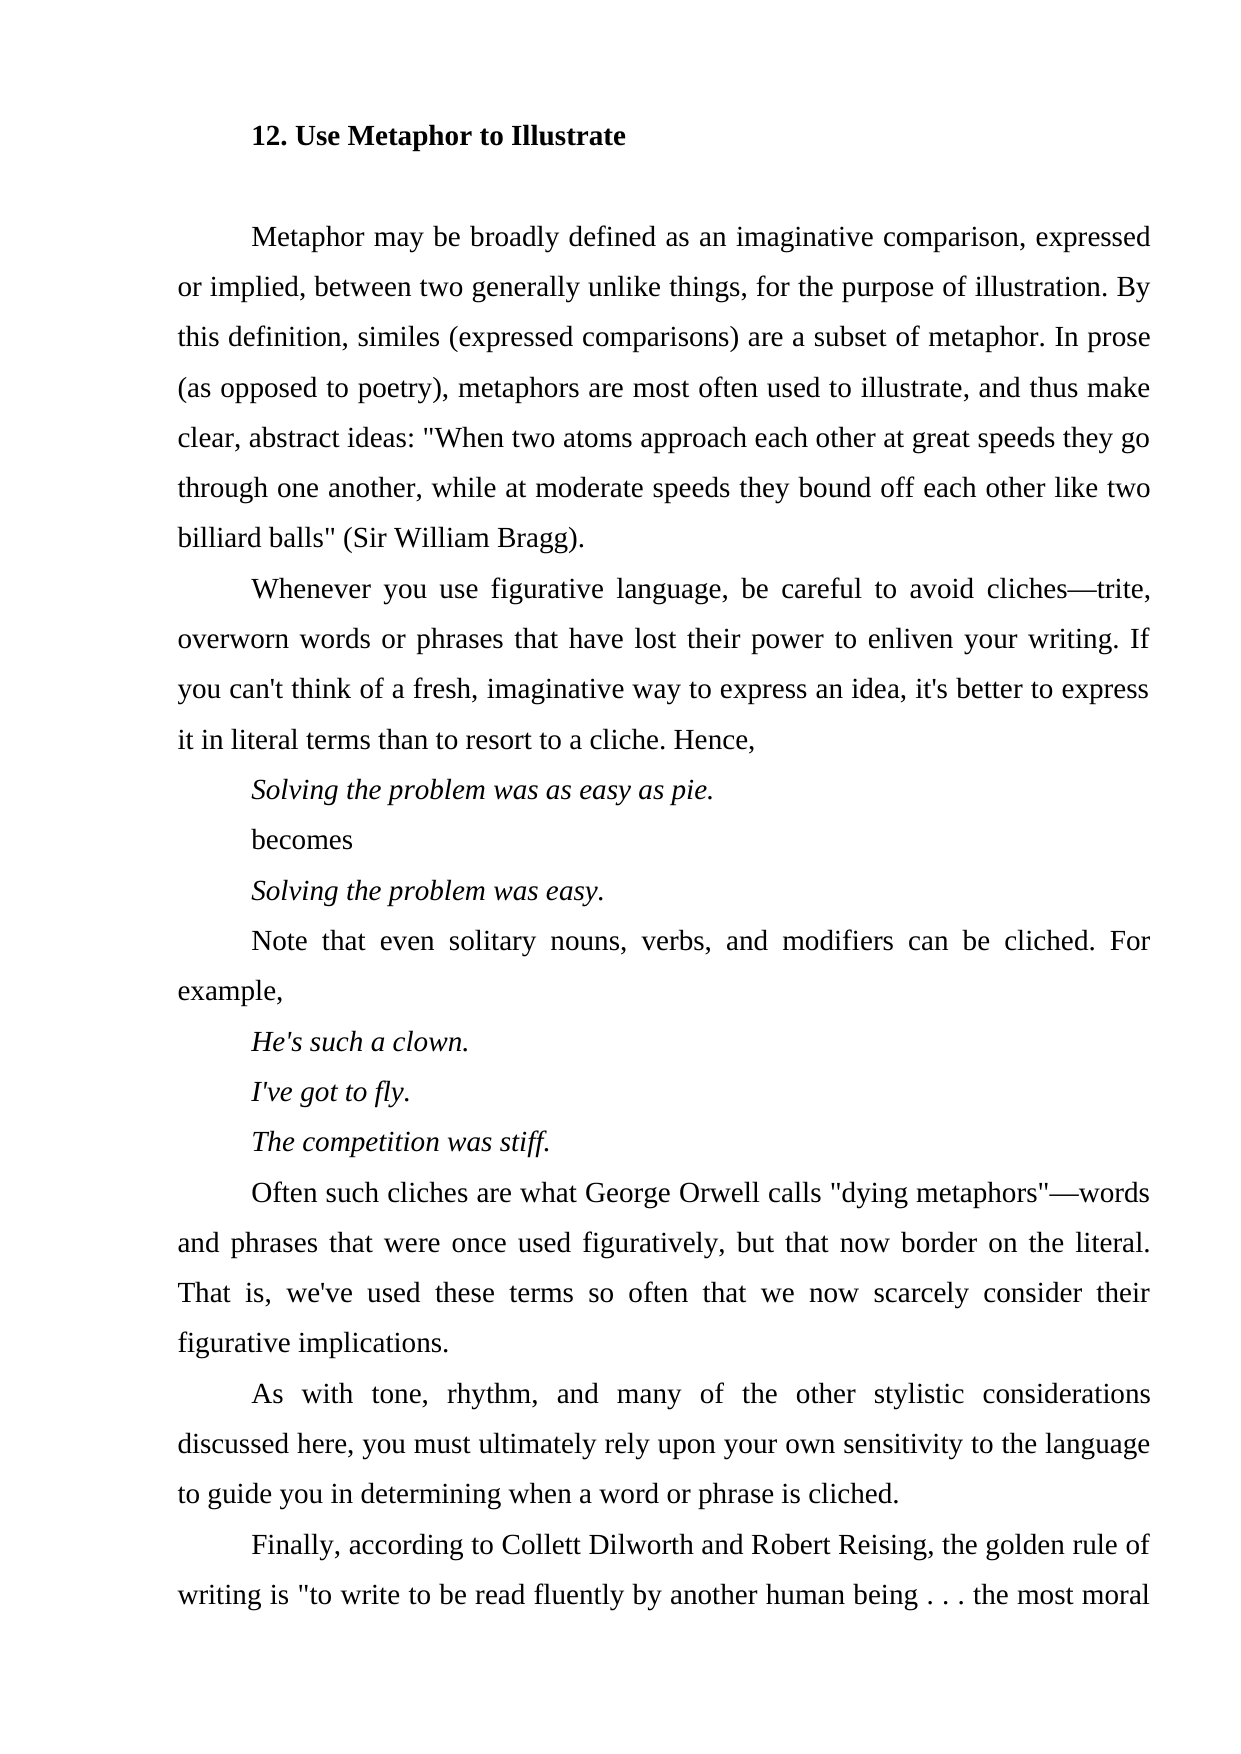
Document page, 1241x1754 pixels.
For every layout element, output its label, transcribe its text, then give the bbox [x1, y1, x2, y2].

text He's such a clown. [177, 1024, 1152, 1057]
text Often such cliches are what George Orwell calls "dying metaphors"—words and phrases that were once used figuratively, but that now border on the literal. That is, we've used these terms so often that we now scarcely consider their figurative implications. [177, 1175, 1152, 1359]
text The competition was stiff. [177, 1124, 1152, 1158]
text As with tone, rhythm, and many of the other stylistic considerations discussed here, you must ultimately rely upon your own sensitivity to the language to guide you in determining when a word or phrase is cliched. [177, 1376, 1152, 1510]
text Metaphor may be broadly defined as an imaginative comparison, expressed or implied, between two generally unlike things, for the purpose of illustration. By this definition, similes (expressed comparisons) are a subset of metaphor. In prose (as opposed to poetry), metaphors are most often used to illustrate, and thus make clear, abstract ideas: "When two atoms approach each other at great speeds they go through one another, while at moderate speeds they bound off each other like two billiard balls" (Sir William Bragg). [177, 219, 1152, 554]
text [177, 1527, 1152, 1611]
text Solving the problem was as easy as pie. [177, 772, 1152, 806]
text Solving the problem was easy. [177, 873, 1152, 906]
text becomes [177, 822, 1152, 856]
text Note that even solitary nouns, verbs, and modifiers can be cliched. For example, [177, 923, 1152, 1007]
text Whenever you use figurative language, be careful to avoid cliches—trite, overworn words or phrases that have lost their power to enliven your writing. If you can't think of a fresh, imaginative way to express an idea, it's better to express it in literal terms than to resort to a cliche. Hence, [177, 571, 1152, 755]
text I've got to fly. [177, 1074, 1152, 1108]
text 12. Use Metaphor to Illustrate [177, 118, 1152, 152]
